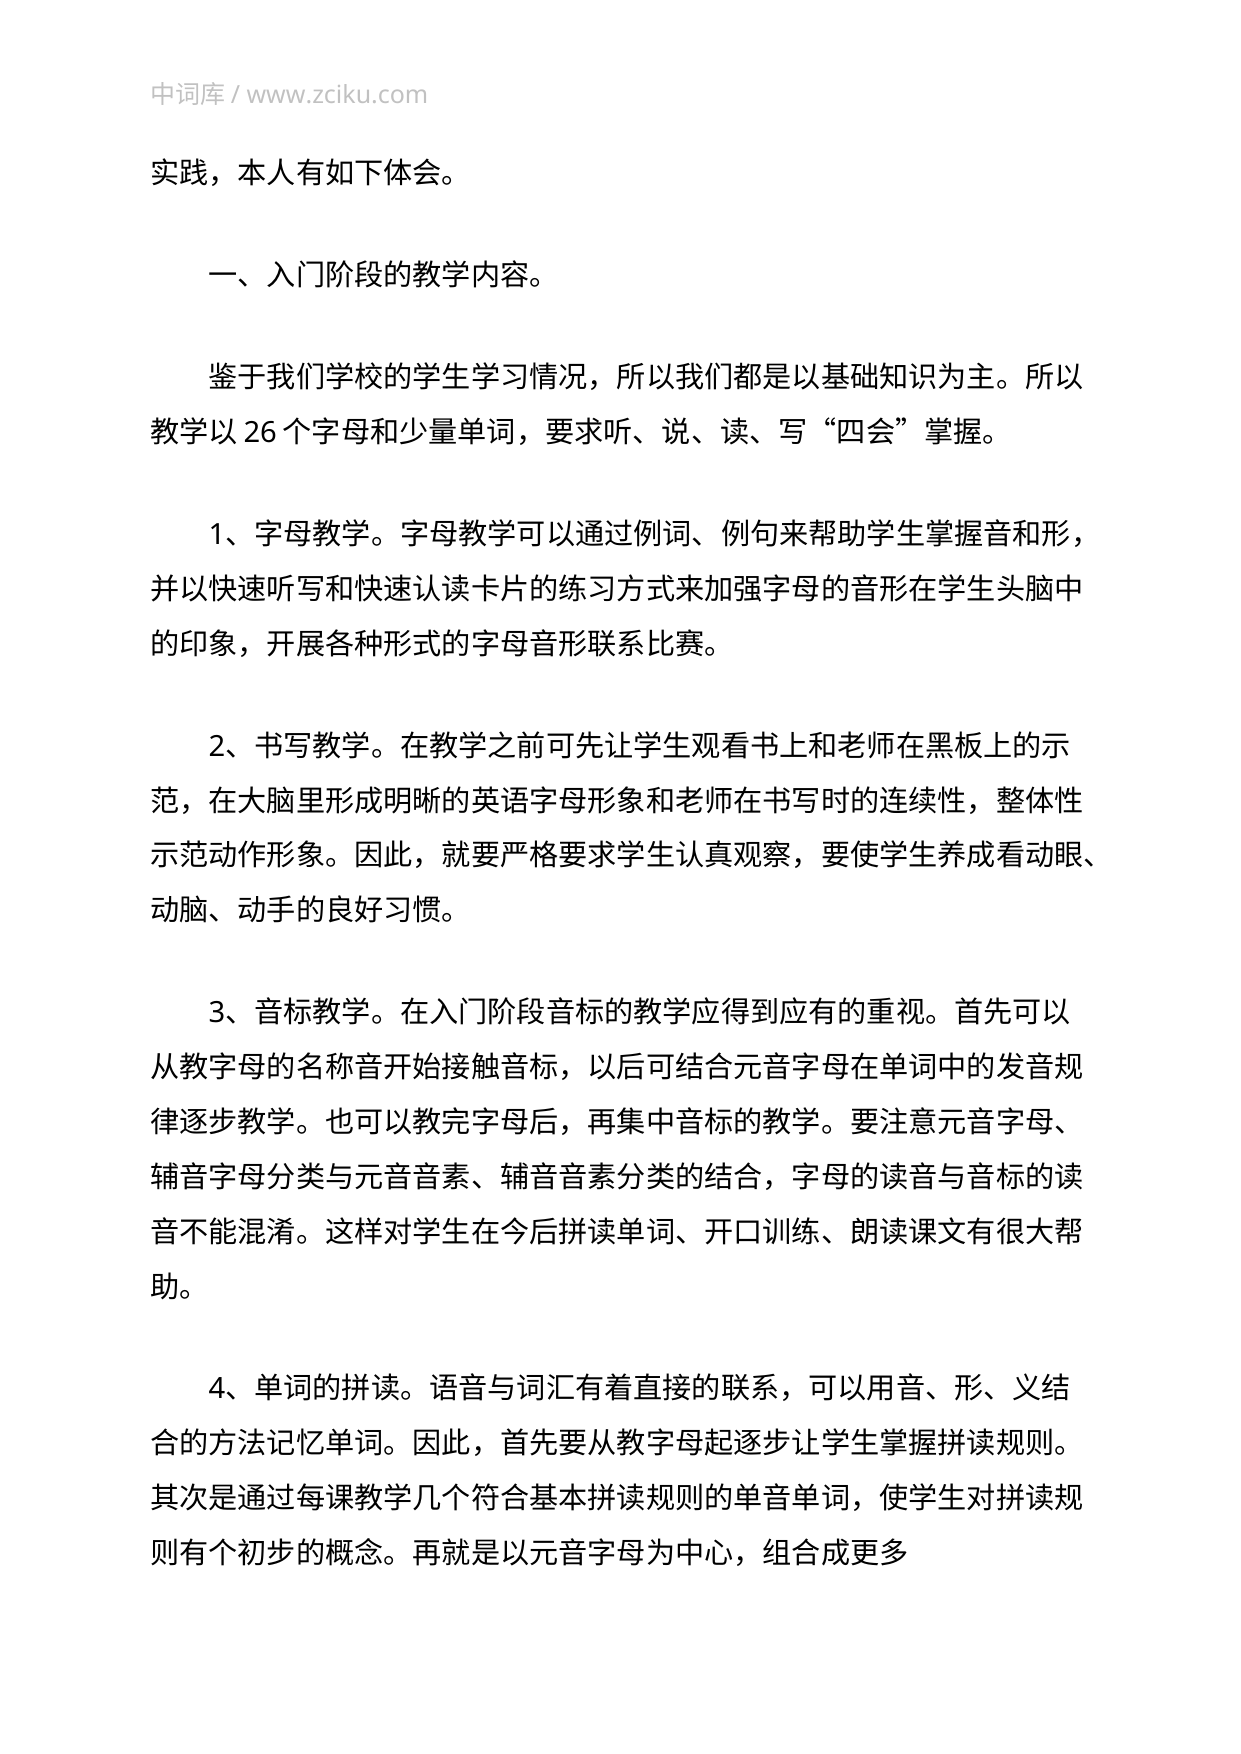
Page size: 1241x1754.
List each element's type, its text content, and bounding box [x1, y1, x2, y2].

text 3、音标教学。在入门阶段音标的教学应得到应有的重视。首先可以从教字母的名称音开始接触音标，以后可结合元音字母在单词中的发音规律逐步教学。也可以教完字母后，再集中音标的教学。要注意元音字母、辅音字母分类与元音音素、辅音音素分类的结合，字母的读音与音标的读音不能混淆。这样对学生在今后拼读单词、开口训练、朗读课文有很大帮助。 [150, 989, 1090, 1306]
text 4、单词的拼读。语音与词汇有着直接的联系，可以用音、形、义结合的方法记忆单词。因此，首先要从教字母起逐步让学生掌握拼读规则。其次是通过每课教学几个符合基本拼读规则的单音单词，使学生对拼读规则有个初步的概念。再就是以元音字母为中心，组合成更多 [150, 1365, 1090, 1572]
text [150, 150, 1090, 192]
text 2、书写教学。在教学之前可先让学生观看书上和老师在黑板上的示范，在大脑里形成明晰的英语字母形象和老师在书写时的连续性，整体性示范动作形象。因此，就要严格要求学生认真观察，要使学生养成看动眼、动脑、动手的良好习惯。 [150, 722, 1090, 929]
text 一、入门阶段的教学内容。 [150, 252, 1090, 294]
text 鉴于我们学校的学生学习情况，所以我们都是以基础知识为主。所以教学以26个字母和少量单词，要求听、说、读、写“四会”掌握。 [150, 353, 1090, 451]
text 1、字母教学。字母教学可以通过例词、例句来帮助学生掌握音和形，并以快速听写和快速认读卡片的练习方式来加强字母的音形在学生头脑中的印象，开展各种形式的字母音形联系比赛。 [150, 510, 1090, 663]
